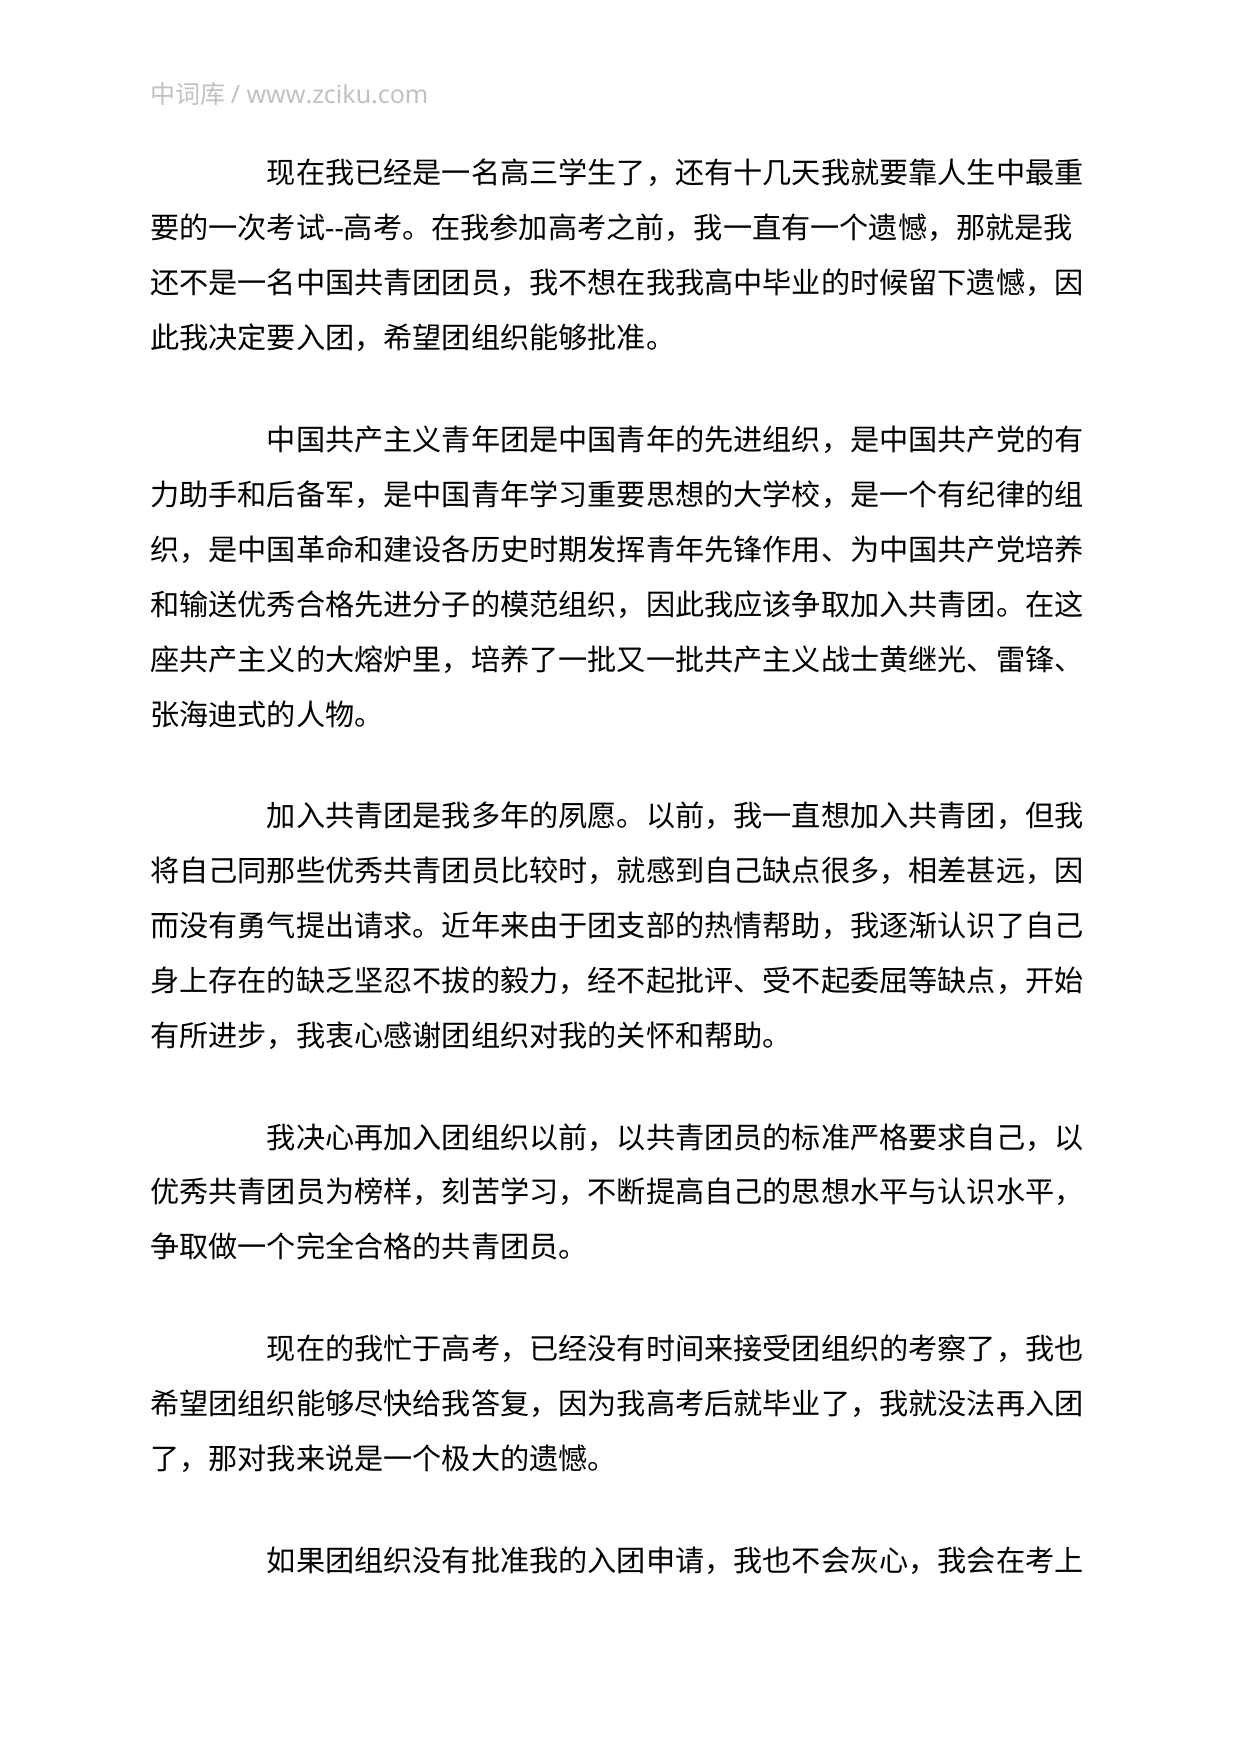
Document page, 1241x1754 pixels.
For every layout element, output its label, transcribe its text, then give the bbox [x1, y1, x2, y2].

text 现在我已经是一名高三学生了，还有十几天我就要靠人生中最重要的一次考试--高考。在我参加高考之前，我一直有一个遗憾，那就是我还不是一名中国共青团团员，我不想在我我高中毕业的时候留下遗憾，因此我决定要入团，希望团组织能够批准。 [150, 150, 1090, 357]
text 现在的我忙于高考，已经没有时间来接受团组织的考察了，我也希望团组织能够尽快给我答复，因为我高考后就毕业了，我就没法再入团了，那对我来说是一个极大的遗憾。 [150, 1326, 1090, 1478]
text 我决心再加入团组织以前，以共青团员的标准严格要求自己，以优秀共青团员为榜样，刻苦学习，不断提高自己的思想水平与认识水平，争取做一个完全合格的共青团员。 [150, 1114, 1090, 1266]
text 中国共产主义青年团是中国青年的先进组织，是中国共产党的有力助手和后备军，是中国青年学习重要思想的大学校，是一个有纪律的组织，是中国革命和建设各历史时期发挥青年先锋作用、为中国共产党培养和输送优秀合格先进分子的模范组织，因此我应该争取加入共青团。在这座共产主义的大熔炉里，培养了一批又一批共产主义战士黄继光、雷锋、张海迪式的人物。 [150, 417, 1090, 733]
text 加入共青团是我多年的夙愿。以前，我一直想加入共青团，但我将自己同那些优秀共青团员比较时，就感到自己缺点很多，相差甚远，因而没有勇气提出请求。近年来由于团支部的热情帮助，我逐渐认识了自己身上存在的缺乏坚忍不拔的毅力，经不起批评、受不起委屈等缺点，开始有所进步，我衷心感谢团组织对我的关怀和帮助。 [150, 793, 1090, 1055]
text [150, 1537, 1090, 1579]
